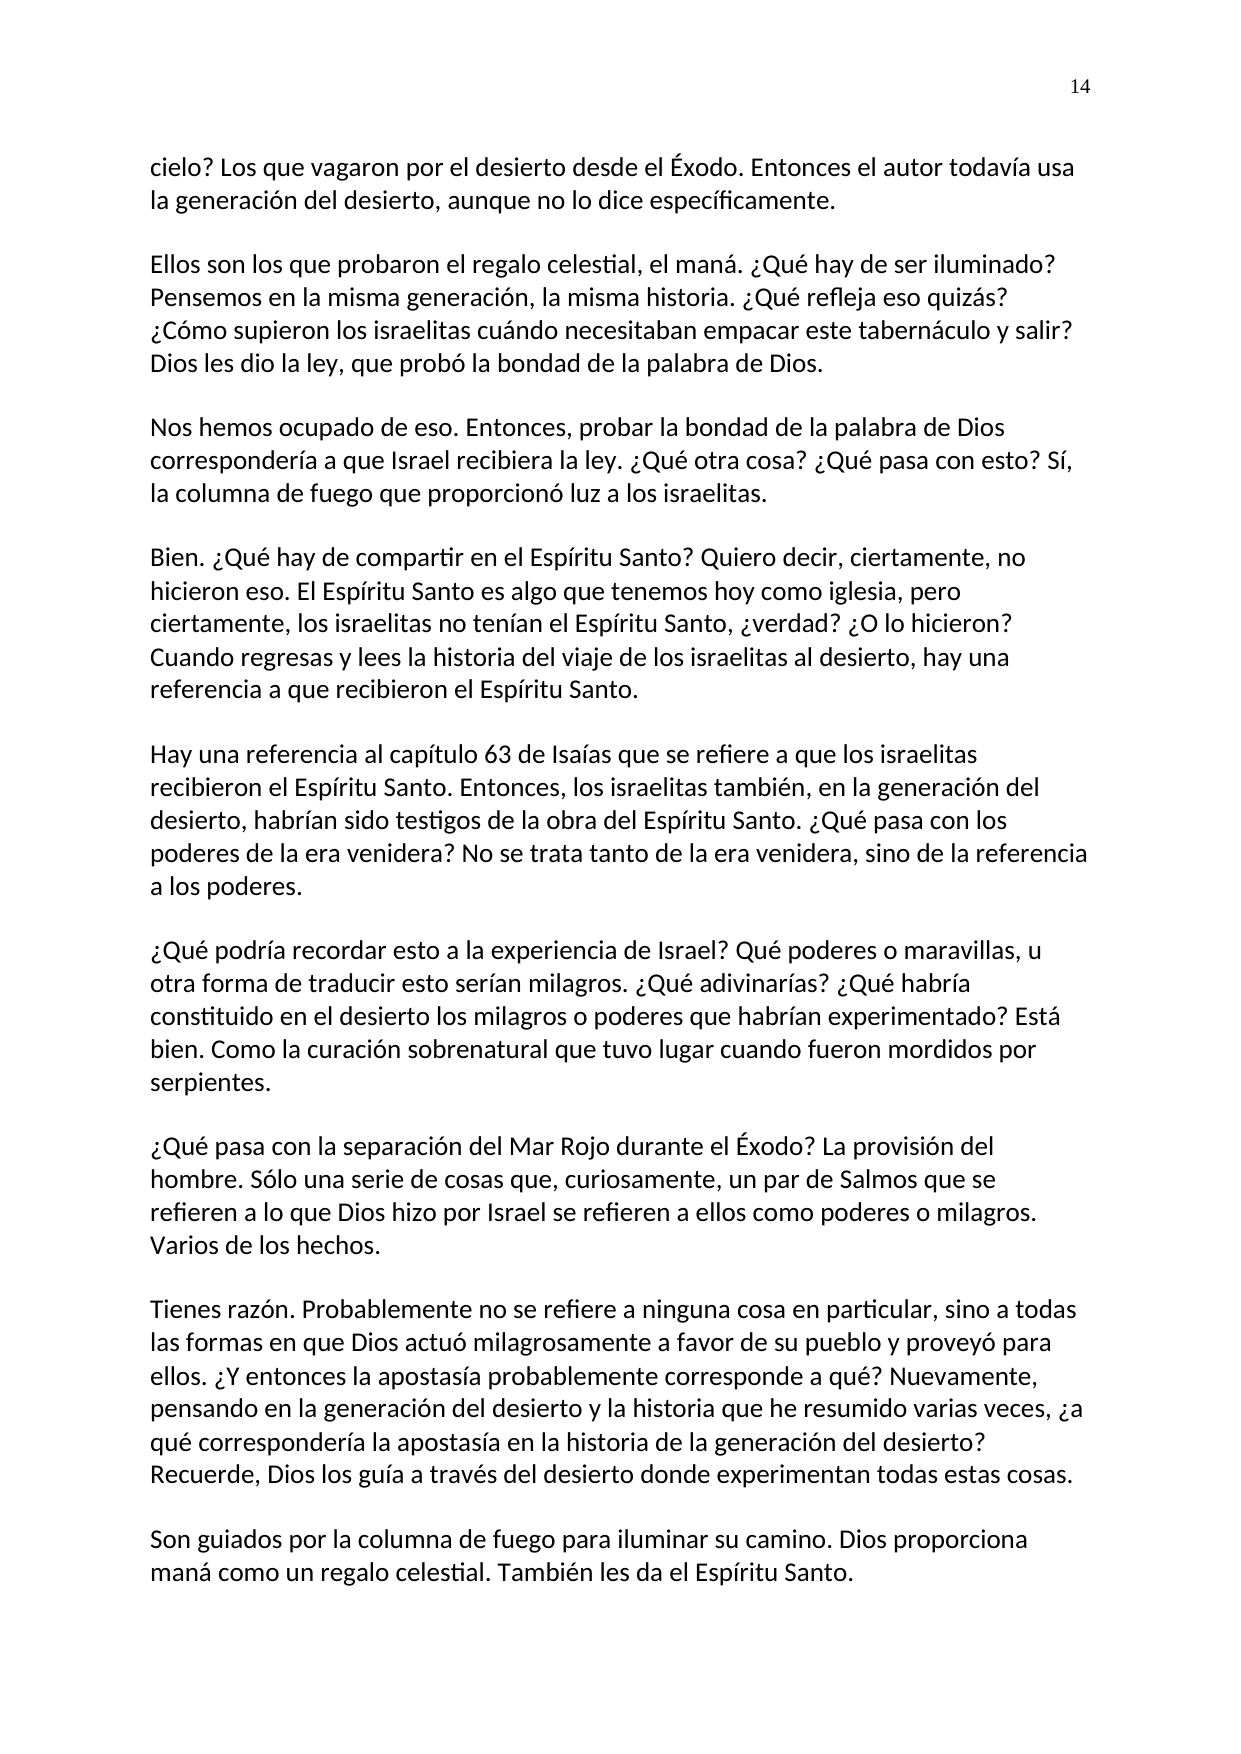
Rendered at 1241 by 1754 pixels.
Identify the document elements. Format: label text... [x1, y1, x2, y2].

text Ellos son los que probaron el regalo celestial, el maná. ¿Qué hay de ser iluminado? Pensemos en la misma generación, la misma historia. ¿Qué refleja eso quizás? ¿Cómo supieron los israelitas cuándo necesitaban empacar este tabernáculo y salir? Dios les dio la ley, que probó la bondad de la palabra de Dios. [150, 247, 1090, 379]
text Hay una referencia al capítulo 63 de Isaías que se refiere a que los israelitas recibieron el Espíritu Santo. Entonces, los israelitas también, en la generación del desierto, habrían sido testigos de la obra del Espíritu Santo. ¿Qué pasa con los poderes de la era venidera? No se trata tanto de la era venidera, sino de la referencia a los poderes. [150, 737, 1090, 902]
text ¿Qué pasa con la separación del Mar Rojo durante el Éxodo? La provisión del hombre. Sólo una serie de cosas que, curiosamente, un par de Salmos que se refieren a lo que Dios hizo por Israel se refieren a ellos como poderes o milagros. Varios de los hechos. [150, 1129, 1090, 1261]
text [150, 150, 1090, 216]
text Bien. ¿Qué hay de compartir en el Espíritu Santo? Quiero decir, ciertamente, no hicieron eso. El Espíritu Santo es algo que tenemos hoy como iglesia, pero ciertamente, los israelitas no tenían el Espíritu Santo, ¿verdad? ¿O lo hicieron? Cuando regresas y lees la historia del viaje de los israelitas al desierto, hay una referencia a que recibieron el Espíritu Santo. [150, 541, 1090, 706]
text Son guiados por la columna de fuego para iluminar su camino. Dios proporciona maná como un regalo celestial. También les da el Espíritu Santo. [150, 1522, 1090, 1588]
text Tienes razón. Probablemente no se refiere a ninguna cosa en particular, sino a todas las formas en que Dios actuó milagrosamente a favor de su pueblo y proveyó para ellos. ¿Y entonces la apostasía probablemente corresponde a qué? Nuevamente, pensando en la generación del desierto y la historia que he resumido varias veces, ¿a qué correspondería la apostasía en la historia de la generación del desierto? Recuerde, Dios los guía a través del desierto donde experimentan todas estas cosas. [150, 1293, 1090, 1491]
text Nos hemos ocupado de eso. Entonces, probar la bondad de la palabra de Dios correspondería a que Israel recibiera la ley. ¿Qué otra cosa? ¿Qué pasa con esto? Sí, la columna de fuego que proporcionó luz a los israelitas. [150, 410, 1090, 509]
text ¿Qué podría recordar esto a la experiencia de Israel? Qué poderes o maravillas, u otra forma de traducir esto serían milagros. ¿Qué adivinarías? ¿Qué habría constituido en el desierto los milagros o poderes que habrían experimentado? Está bien. Como la curación sobrenatural que tuvo lugar cuando fueron mordidos por serpientes. [150, 933, 1090, 1098]
